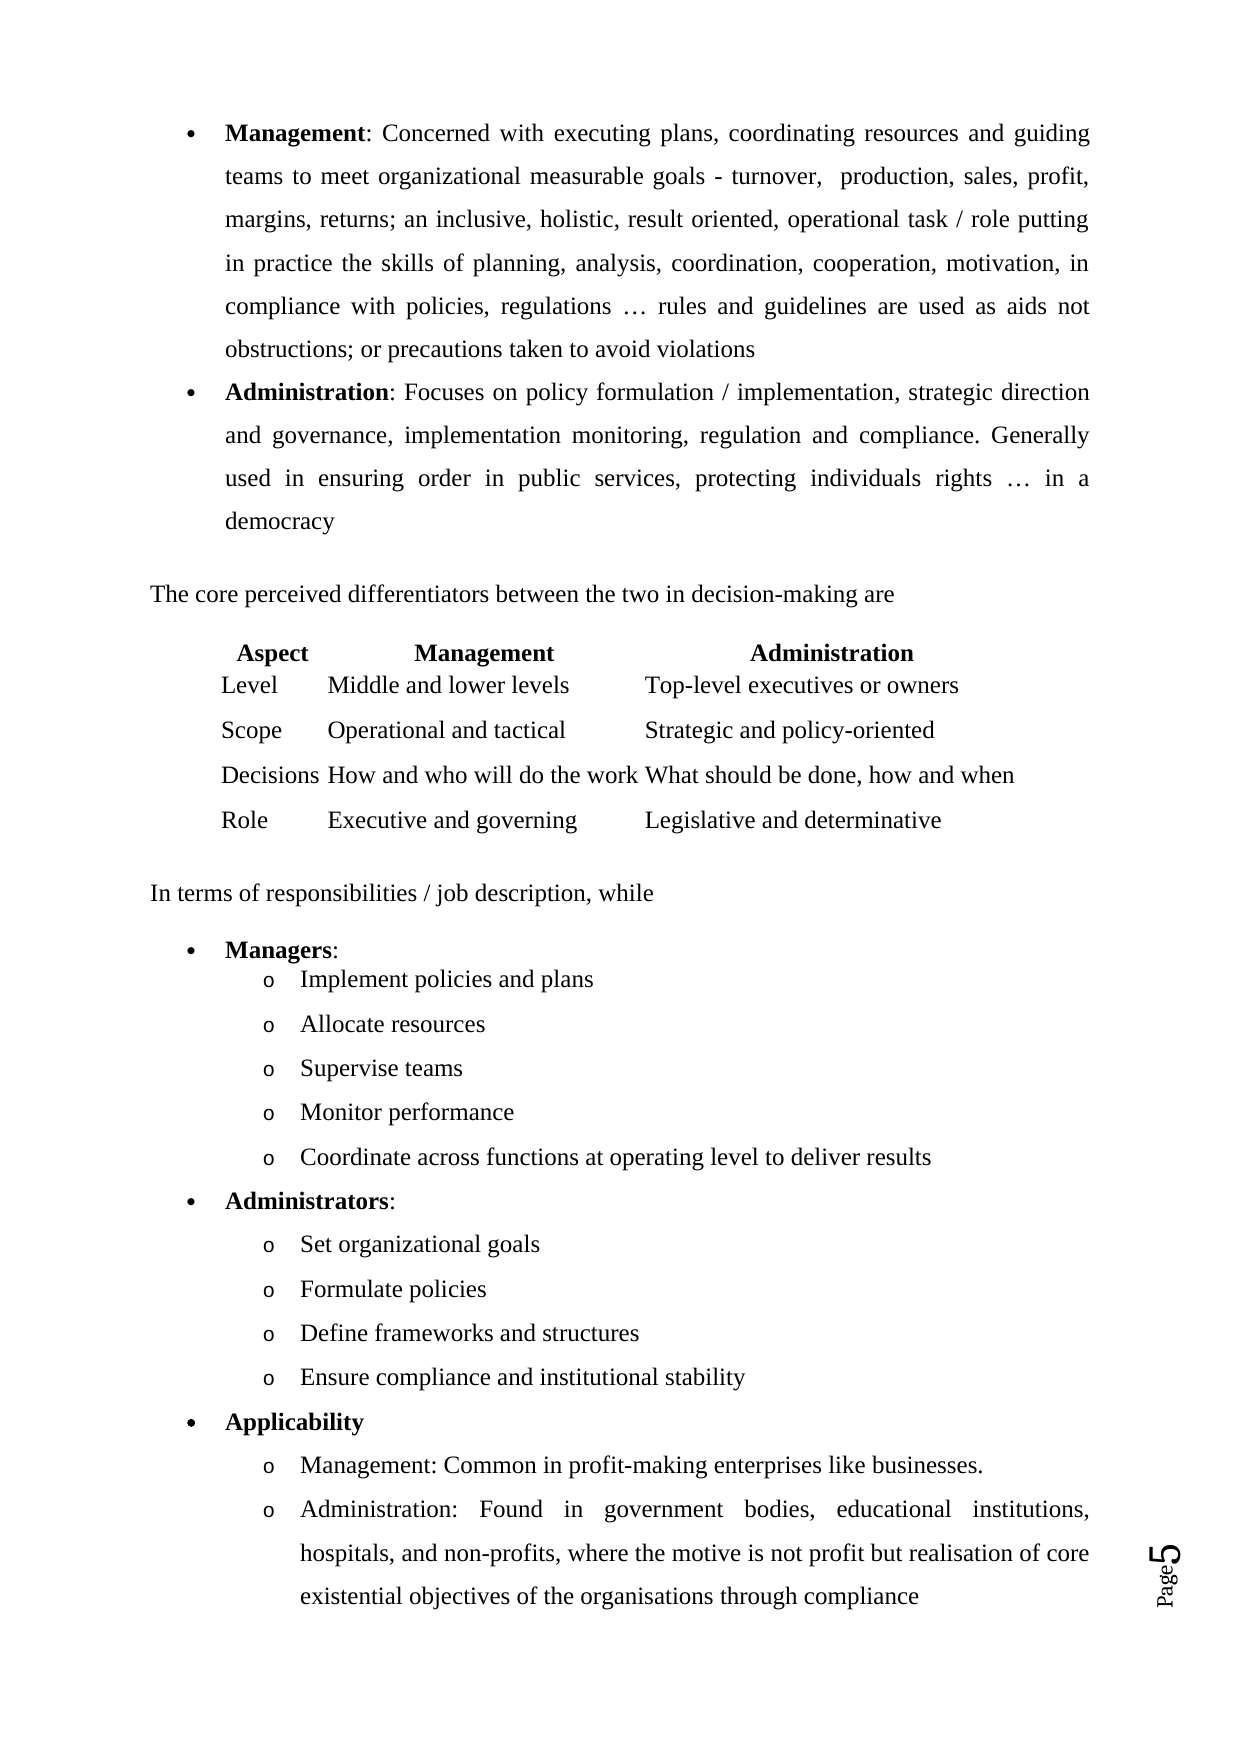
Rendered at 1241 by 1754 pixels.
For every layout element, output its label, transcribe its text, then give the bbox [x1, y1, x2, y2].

list Implement policies and plans [262, 964, 1090, 994]
list Formulate policies [262, 1274, 1090, 1303]
table_header Administration [643, 637, 1021, 668]
table_cell Role [219, 804, 326, 848]
table_cell Executive and governing [326, 804, 643, 848]
list Applicability [187, 1407, 1090, 1436]
list Ensure compliance and institutional stability [262, 1362, 1090, 1392]
text The core perceived differentiators between the two in decision-making are [150, 579, 1090, 607]
table_cell Legislative and determinative [643, 804, 1021, 848]
list Supervise teams [262, 1053, 1090, 1083]
list Administrators: [187, 1186, 1090, 1215]
list Allocate resources [262, 1009, 1090, 1038]
table_cell Decisions [219, 759, 326, 803]
text In terms of responsibilities / job description, while [150, 878, 1090, 906]
list Monitor performance [262, 1097, 1090, 1127]
table_cell Level [219, 669, 326, 713]
table_cell Middle and lower levels [326, 669, 643, 713]
table_cell How and who will do the work [326, 759, 643, 803]
table_cell Strategic and policy-oriented [643, 714, 1021, 758]
list Administration: Focuses on policy formulation / implementation, strategic direction and governance, implementation monitoring, regulation and compliance. Generally used in ensuring order in public services, protecting individuals rights … in a democracy [187, 377, 1090, 535]
list Set organizational goals [262, 1229, 1090, 1259]
list Define frameworks and structures [262, 1318, 1090, 1348]
list Coordinate across functions at operating level to deliver results [262, 1142, 1090, 1171]
list Management: Common in profit-making enterprises like businesses. [262, 1450, 1090, 1479]
table_cell Operational and tactical [326, 714, 643, 758]
list Administration: Found in government bodies, educational institutions, hospitals, and non-profits, where the motive is not profit but realisation of core existential objectives of the organisations through compliance [262, 1494, 1090, 1610]
list Management: Concerned with executing plans, coordinating resources and guiding teams to meet organizational measurable goals - turnover, production, sales, profit, margins, returns; an inclusive, holistic, result oriented, operational task / role putting in practice the skills of planning, analysis, coordination, cooperation, motivation, in compliance with policies, regulations … rules and guidelines are used as aids not obstructions; or precautions taken to avoid violations [187, 118, 1090, 363]
list Managers: [187, 936, 1090, 964]
table_header Management [326, 637, 643, 668]
table_cell Scope [219, 714, 326, 758]
table_header Aspect [219, 637, 326, 668]
table_cell Top-level executives or owners [643, 669, 1021, 713]
table_cell What should be done, how and when [643, 759, 1021, 803]
